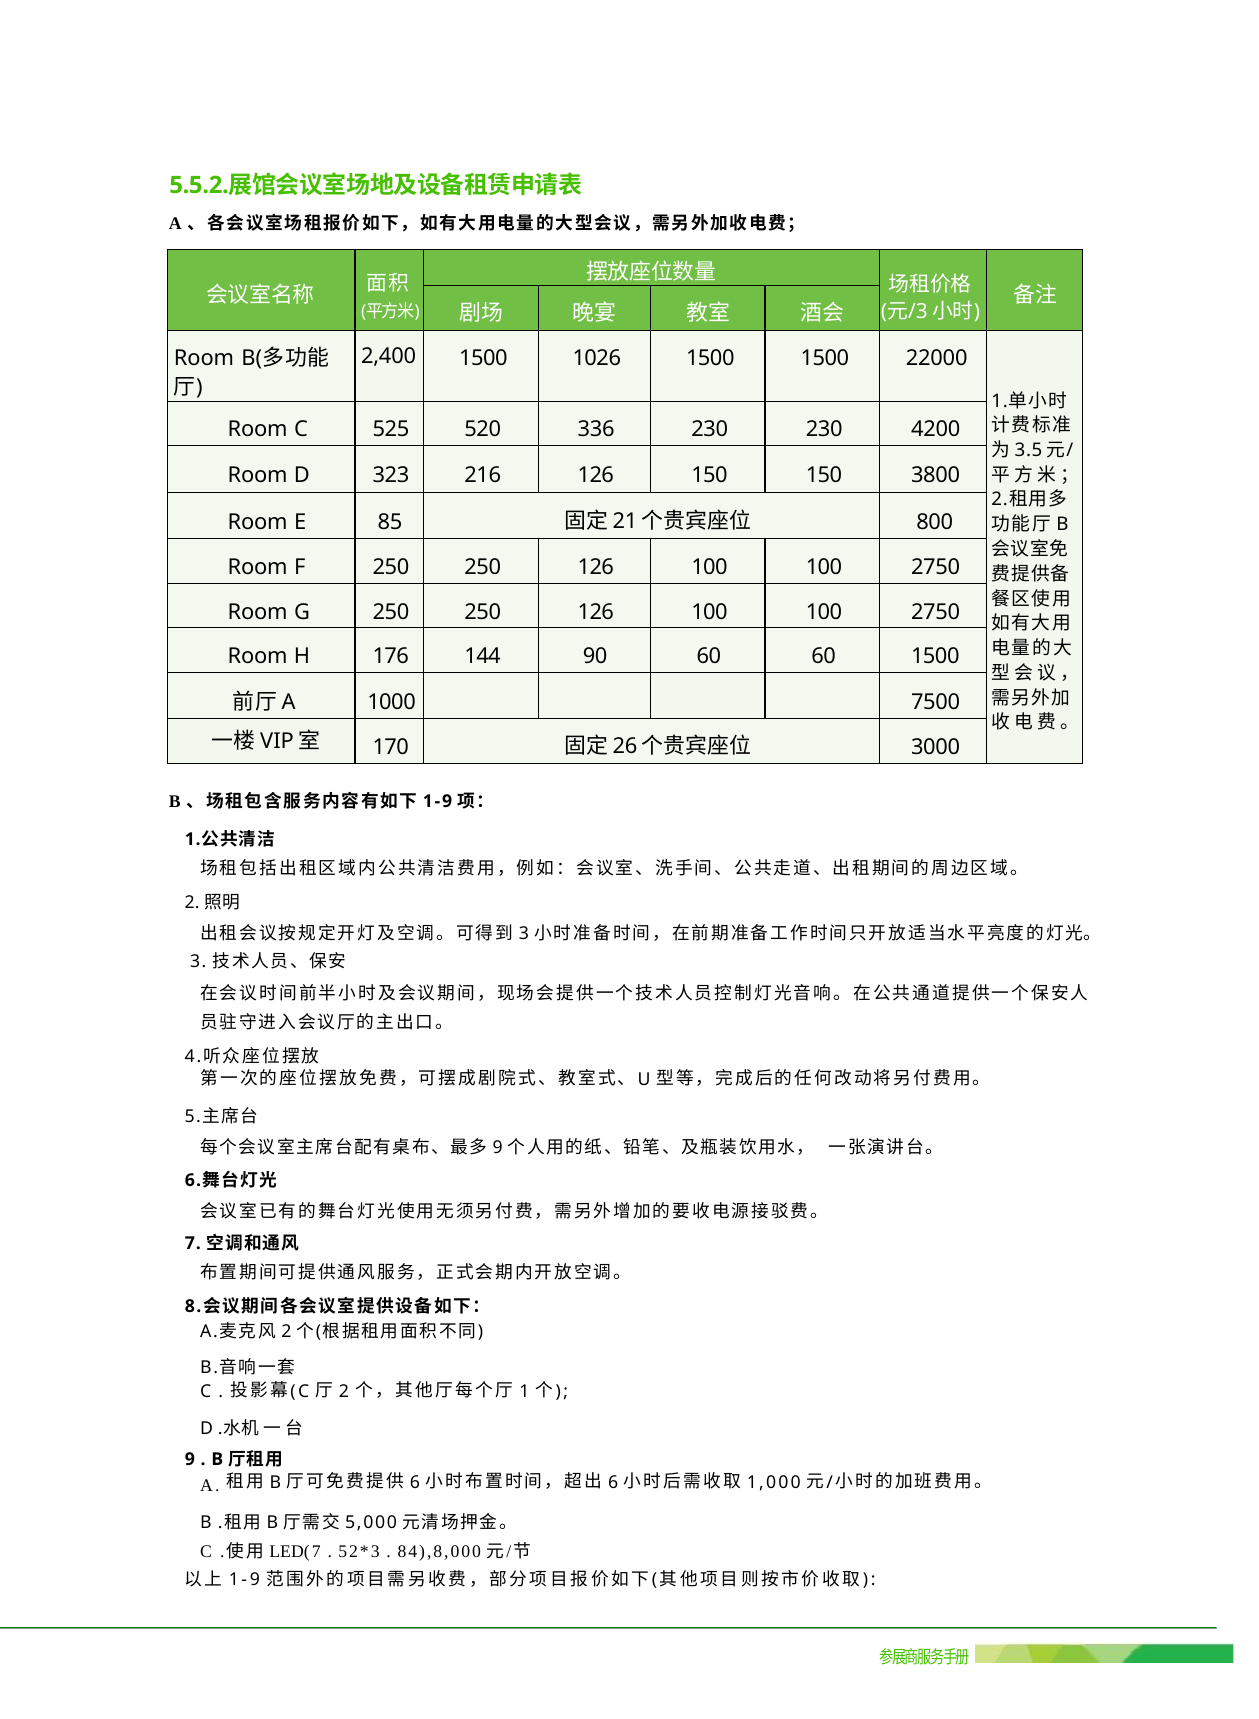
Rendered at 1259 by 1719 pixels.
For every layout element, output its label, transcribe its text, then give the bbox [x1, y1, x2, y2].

table_cell 60 [766, 628, 879, 672]
table_header 会议室名称 [168, 250, 354, 330]
table_cell 100 [651, 584, 764, 627]
text 4.听众座位摆放 [184, 1043, 1256, 1067]
text 每个会议室主席台配有桌布、最多9个人用的纸、铅笔、及瓶装饮用水， 一张演讲台。 [200, 1136, 1256, 1158]
table_cell 3800 [880, 446, 986, 492]
table_cell 4200 [880, 402, 986, 445]
table_cell 250 [424, 584, 538, 627]
table_cell 520 [424, 402, 538, 445]
table_cell 90 [539, 628, 650, 672]
text 在会议时间前半小时及会议期间，现场会提供一个技术人员控制灯光音响。在公共通道提供一个保安人 [200, 982, 1256, 1004]
table_cell 1.单小时 计费标准 为3.5元/ 平 方 米 ； 2.租用多 功能厅B 会议室免 费提供备 餐区使用 如有大用 电量的大 型 会 议 ， 需另外加 收 电 费 。 [987, 331, 1082, 763]
table_cell 固定26个贵宾座位 [424, 719, 879, 763]
table_header 场租价格 (元/3小时) [880, 250, 986, 330]
table_cell 2750 [880, 539, 986, 583]
table_cell [539, 673, 650, 718]
text A.麦克风2个(根据租用面积不同) [200, 1326, 1256, 1355]
table_cell 酒会 [766, 286, 879, 330]
text 5.5.2.展馆会议室场地及设备租赁申请表 [169, 167, 1256, 199]
text 2. 照明 [184, 889, 1256, 913]
table_cell 1500 [880, 628, 986, 672]
text 出租会议按规定开灯及空调。可得到3小时准备时间，在前期准备工作时间只开放适当水平亮度的灯光。 3. 技术人员、保安 [184, 919, 1098, 973]
table_cell 170 [356, 719, 423, 763]
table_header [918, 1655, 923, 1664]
text 场租包括出租区域内公共清洁费用，例如：会议室、洗手间、公共走道、出租期间的周边区域。 [200, 856, 1256, 879]
table_cell 323 [356, 446, 423, 492]
table_header 备注 [987, 250, 1082, 330]
text 8.会议期间各会议室提供设备如下： [184, 1294, 1256, 1318]
table_cell 1500 [766, 331, 879, 401]
text 5.主席台 [184, 1104, 1256, 1127]
table_cell 7500 [880, 673, 986, 718]
table_cell 126 [539, 584, 650, 627]
table_cell Room H [168, 628, 354, 672]
table_cell 230 [651, 402, 764, 445]
text 会议室已有的舞台灯光使用无须另付费，需另外增加的要收电源接驳费。 [200, 1199, 1256, 1222]
table_cell 150 [766, 446, 879, 492]
text 6.舞台灯光 [184, 1167, 1256, 1191]
table_cell 85 [356, 493, 423, 538]
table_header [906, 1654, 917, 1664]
table_header 摆放座位数量 [424, 250, 879, 285]
text D .水机 一 台 [200, 1416, 1256, 1439]
text C . 投影幕(C厅2个，其他厅每个厅1个); [200, 1386, 1256, 1416]
table_cell 230 [766, 402, 879, 445]
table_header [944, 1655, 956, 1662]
table_cell 教室 [651, 286, 764, 330]
table_cell 150 [651, 446, 764, 492]
text B.音响一套 [200, 1355, 1256, 1379]
table_cell 剧场 [424, 286, 538, 330]
table_cell [651, 673, 764, 718]
text 第一次的座位摆放免费，可摆成剧院式、教室式、U型等，完成后的任何改动将另付费用。 [200, 1074, 1256, 1104]
table_cell 1000 [356, 673, 423, 718]
table_cell 3000 [880, 719, 986, 763]
table_cell 250 [356, 539, 423, 583]
table_cell 144 [424, 628, 538, 672]
text 1.公共清洁 [184, 827, 1256, 850]
text C .使用LED(7 . 52*3 . 84),8,000元/节 [200, 1539, 1256, 1562]
table_cell 晚宴 [539, 286, 650, 330]
text 7. 空调和通风 [184, 1230, 1256, 1254]
table_cell [766, 673, 879, 718]
table_cell 固定21个贵宾座位 [424, 493, 879, 538]
text A 、各会议室场租报价如下，如有大用电量的大型会议，需另外加收电费； [169, 211, 1256, 234]
table_cell 60 [651, 628, 764, 672]
table_cell Room F [168, 539, 354, 583]
table_cell Room G [168, 584, 354, 627]
table_cell 2,400 [356, 331, 423, 401]
text A. 租用B厅可免费提供6小时布置时间，超出6小时后需收取1,000元/小时的加班费用。 [200, 1478, 1256, 1509]
table_cell 2750 [880, 584, 986, 627]
table_cell 1500 [424, 331, 538, 401]
table_cell 800 [880, 493, 986, 538]
table_cell 216 [424, 446, 538, 492]
table_cell Room B(多功能厅) [168, 331, 354, 401]
table_cell 126 [539, 539, 650, 583]
table_cell 1026 [539, 331, 650, 401]
table_cell 126 [539, 446, 650, 492]
table_cell 100 [766, 539, 879, 583]
table_cell 525 [356, 402, 423, 445]
table_cell 1500 [651, 331, 764, 401]
text 员驻守进入会议厅的主出口。 [200, 1016, 1256, 1043]
table_cell 100 [766, 584, 879, 627]
table_cell 22000 [880, 331, 986, 401]
picture [975, 1642, 1234, 1663]
table_cell 100 [651, 539, 764, 583]
text 以上1-9范围外的项目需另收费，部分项目报价如下(其他项目则按市价收取): [184, 1568, 1256, 1590]
table_cell 176 [356, 628, 423, 672]
text 9 . B厅租用 [184, 1446, 1256, 1470]
table_cell 250 [356, 584, 423, 627]
table_cell Room D [168, 446, 354, 492]
table_cell [424, 673, 538, 718]
table_cell 一楼VIP室 [168, 719, 354, 763]
table_cell Room E [168, 493, 354, 538]
table_cell 336 [539, 402, 650, 445]
table_cell Room C [168, 402, 354, 445]
text 布置期间可提供通风服务，正式会期内开放空调。 [200, 1260, 1256, 1283]
table_header 面积 (平方米) [356, 250, 423, 330]
text B .租用B厅需交5,000元清场押金。 [200, 1509, 1256, 1533]
table_cell 250 [424, 539, 538, 583]
table_cell 前厅A [168, 673, 354, 718]
text B 、场租包含服务内容有如下1-9项： [169, 789, 1256, 812]
